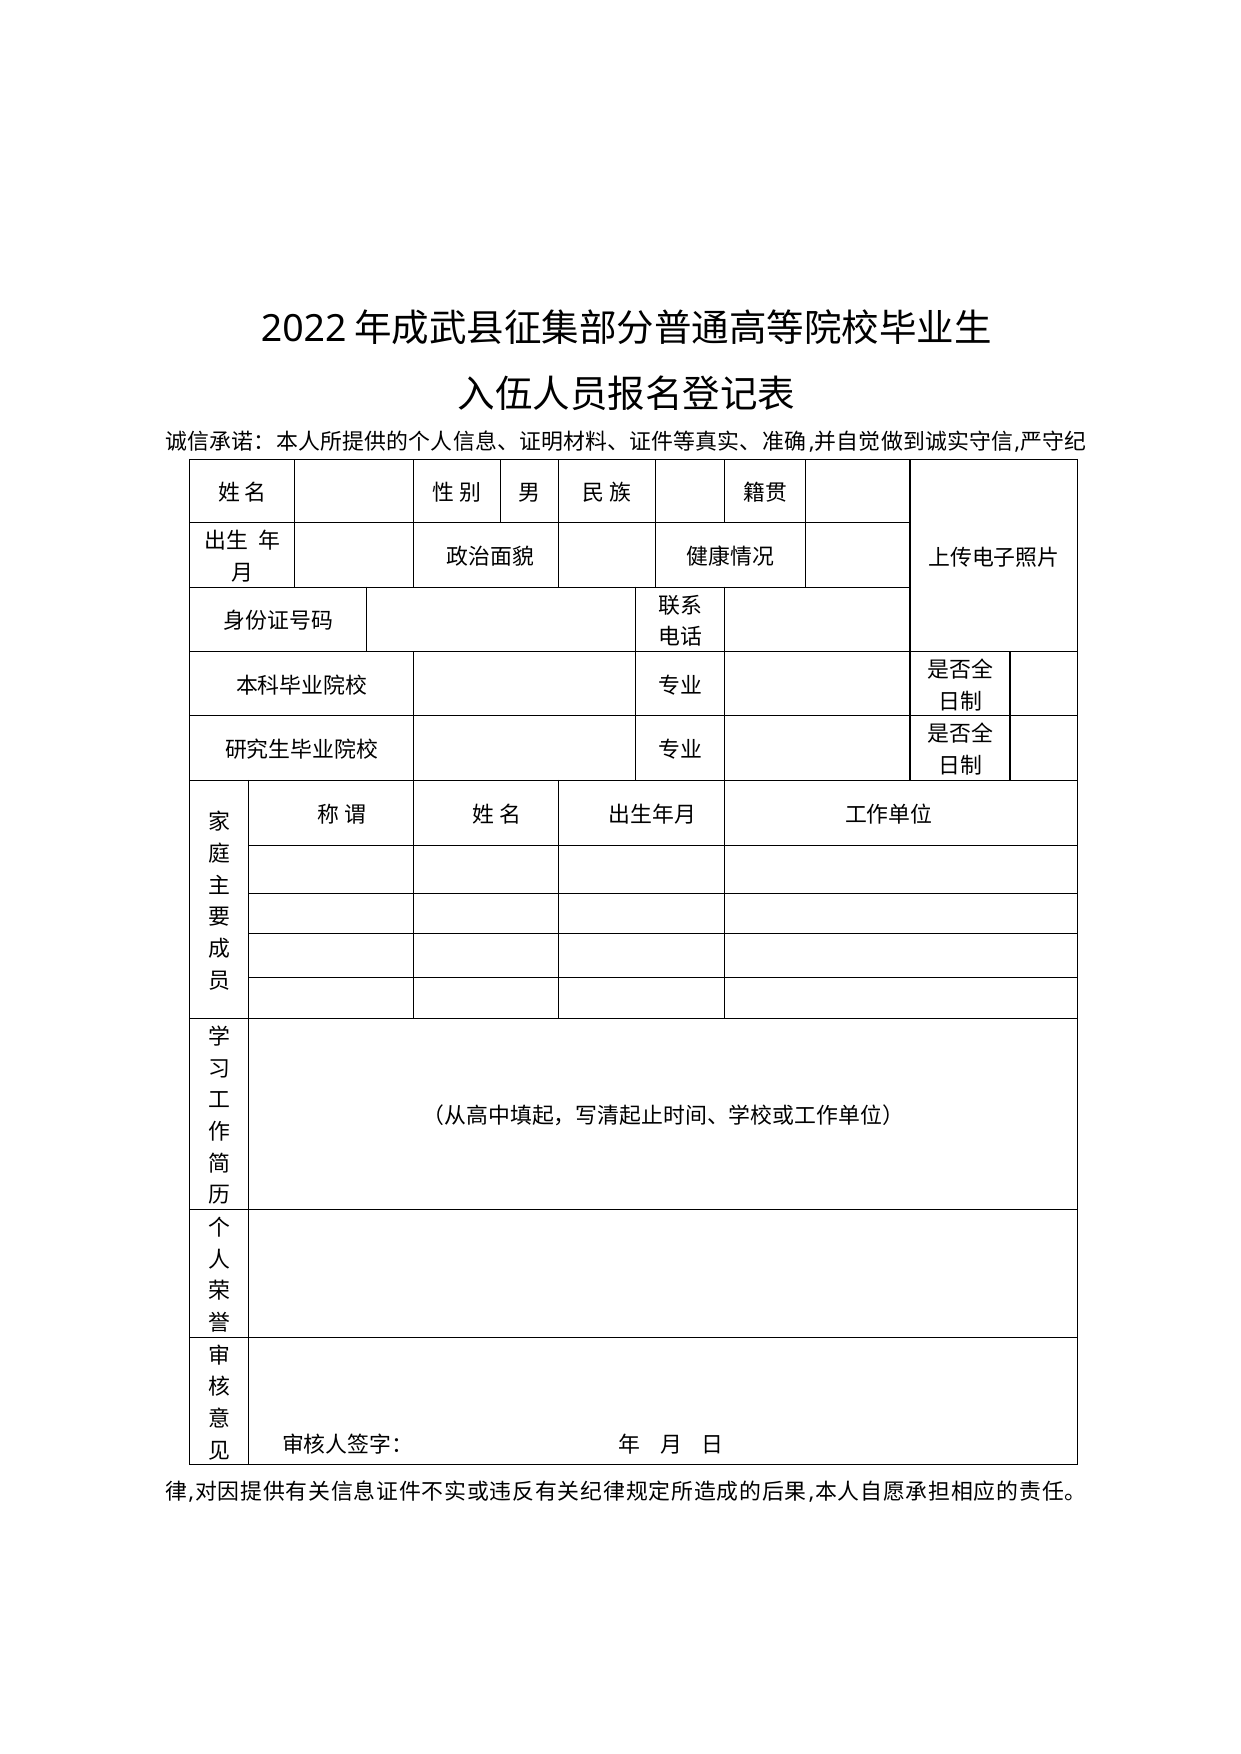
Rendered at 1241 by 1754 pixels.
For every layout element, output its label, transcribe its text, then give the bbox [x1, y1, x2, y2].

table_header 上传电子照片 [911, 460, 1077, 651]
table_cell [249, 846, 413, 893]
table_cell [249, 894, 413, 933]
table_cell 姓 名 [414, 781, 558, 844]
table_header 姓 名 [190, 460, 294, 522]
table_cell 政治面貌 [414, 523, 558, 587]
table_cell [414, 846, 558, 893]
table_cell 工作单位 [725, 781, 1077, 844]
table_cell [725, 934, 1077, 977]
table_cell 学习 工作简历 [190, 1019, 248, 1209]
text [165, 423, 1087, 1506]
table_cell 身份证号码 [190, 588, 366, 651]
table_cell 联系 电话 [636, 588, 724, 651]
table_cell 健康情况 [656, 523, 805, 587]
table_cell [806, 523, 909, 587]
table_cell 出生 年月 [190, 523, 294, 587]
table_cell [725, 652, 909, 715]
table_cell [725, 716, 909, 780]
table_cell [295, 523, 413, 587]
table_cell 审核意见 [190, 1338, 248, 1464]
table_header 民 族 [559, 460, 655, 522]
table_cell [414, 978, 558, 1018]
table_cell [559, 523, 655, 587]
table_cell （从高中填起，写清起止时间、学校或工作单位） [249, 1019, 1077, 1209]
table_cell [559, 894, 724, 933]
table_header [656, 460, 724, 522]
table_cell [414, 716, 635, 780]
table_cell [414, 894, 558, 933]
table_cell 专业 [636, 652, 724, 715]
table_cell 家庭主要成员 [190, 781, 248, 1018]
table_cell [725, 978, 1077, 1018]
table_cell 是否全日制 [911, 652, 1009, 715]
table_header 性 别 [414, 460, 500, 522]
table_cell 本科毕业院校 [190, 652, 413, 715]
table_cell [725, 894, 1077, 933]
table_cell [725, 846, 1077, 893]
table_cell [1011, 652, 1077, 715]
table_header [806, 460, 909, 522]
table_cell 审核人签字： 年 月 日 [249, 1338, 1077, 1464]
table_header 籍贯 [725, 460, 805, 522]
text 2022年成武县征集部分普通高等院校毕业生 [165, 292, 1087, 358]
table_cell [559, 934, 724, 977]
table_cell [414, 652, 635, 715]
table_cell 研究生毕业院校 [190, 716, 413, 780]
table_cell [1011, 716, 1077, 780]
table_cell 出生年月 [559, 781, 724, 844]
text 入伍人员报名登记表 [165, 358, 1087, 423]
table_cell 称 谓 [249, 781, 413, 844]
table_header 男 [501, 460, 558, 522]
table_cell [559, 978, 724, 1018]
table_cell [249, 934, 413, 977]
table_cell [559, 846, 724, 893]
table_header [295, 460, 413, 522]
table_cell 专业 [636, 716, 724, 780]
table_cell [249, 1210, 1077, 1337]
table_cell 个人荣誉 [190, 1210, 248, 1337]
table_cell [367, 588, 635, 651]
table_cell 是否全日制 [911, 716, 1009, 780]
table_cell [414, 934, 558, 977]
table_cell [725, 588, 909, 651]
table_cell [249, 978, 413, 1018]
